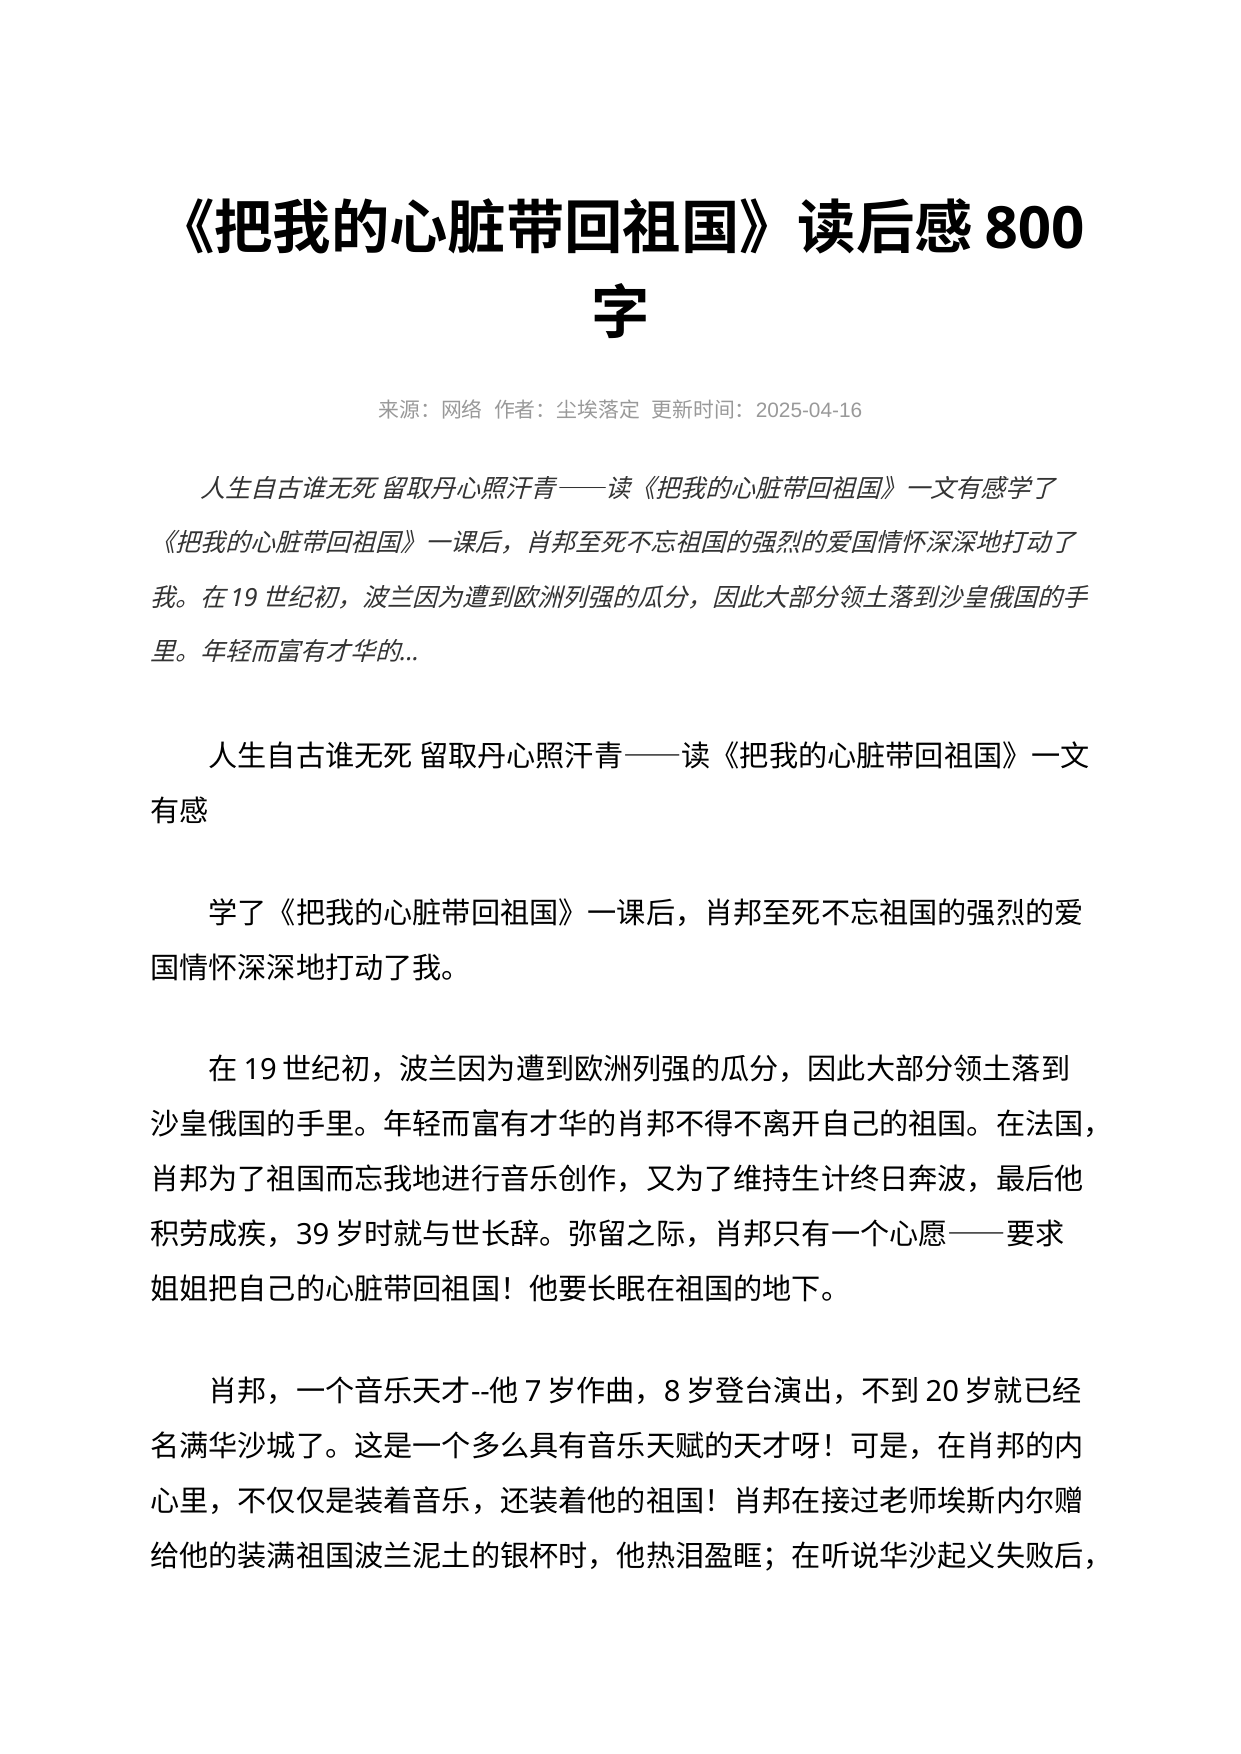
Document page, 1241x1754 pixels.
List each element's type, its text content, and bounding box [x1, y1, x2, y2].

text 来源：网络 作者：尘埃落定 更新时间：2025-04-16 [150, 397, 1090, 421]
text 人生自古谁无死 留取丹心照汗青——读《把我的心脏带回祖国》一文有感学了《把我的心脏带回祖国》一课后，肖邦至死不忘祖国的强烈的爱国情怀深深地打动了我。在19世纪初，波兰因为遭到欧洲列强的瓜分，因此大部分领土落到沙皇俄国的手里。年轻而富有才华的... [150, 468, 1090, 668]
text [150, 1367, 1090, 1574]
subtitle 《把我的心脏带回祖国》读后感800字 [150, 181, 1090, 351]
text 人生自古谁无死 留取丹心照汗青——读《把我的心脏带回祖国》一文有感 [150, 733, 1090, 830]
text 在19世纪初，波兰因为遭到欧洲列强的瓜分，因此大部分领土落到沙皇俄国的手里。年轻而富有才华的肖邦不得不离开自己的祖国。在法国，肖邦为了祖国而忘我地进行音乐创作，又为了维持生计终日奔波，最后他积劳成疾，39岁时就与世长辞。弥留之际，肖邦只有一个心愿——要求姐姐把自己的心脏带回祖国！他要长眠在祖国的地下。 [150, 1046, 1090, 1308]
text 学了《把我的心脏带回祖国》一课后，肖邦至死不忘祖国的强烈的爱国情怀深深地打动了我。 [150, 889, 1090, 986]
